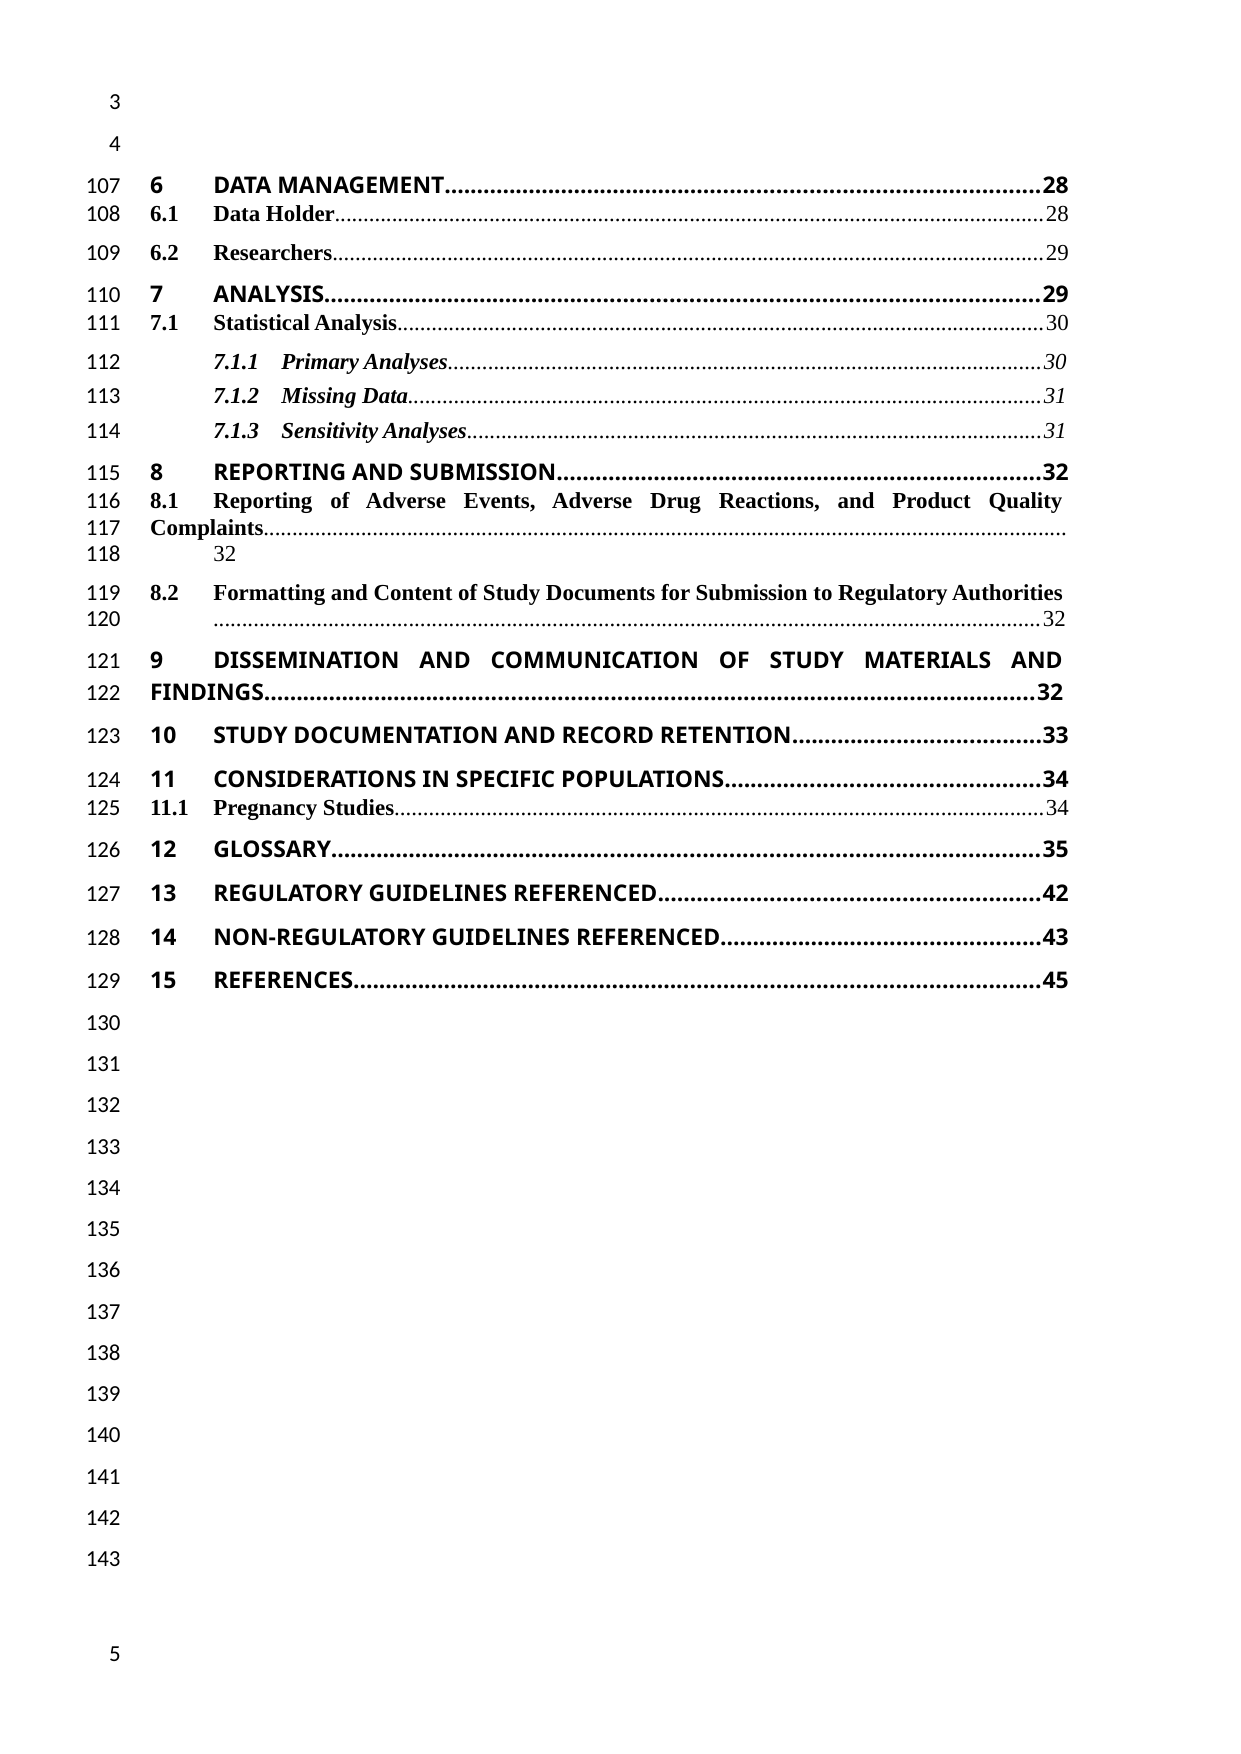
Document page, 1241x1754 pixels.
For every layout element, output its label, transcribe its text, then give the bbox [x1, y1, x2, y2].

text 12 Glossary 35 [150, 833, 1063, 864]
text 11.1 Pregnancy Studies 34 [150, 794, 1063, 821]
text 13 Regulatory Guidelines Referenced 42 [150, 877, 1063, 908]
text 6.1 Data Holder 28 [150, 200, 1063, 226]
text 15 References 45 [150, 964, 1063, 996]
text 6.2 Researchers 29 [150, 239, 1063, 265]
text 8.2 Formatting and Content of Study Documents for Submission to Regulatory Authorities 32 [150, 579, 1066, 632]
text 6 Data Management 28 [150, 169, 1063, 200]
text 7 Analysis 29 [150, 278, 1063, 309]
text 8 Reporting and Submission 32 [150, 456, 1063, 487]
text 9 Dissemination and Communication of Study Materials and Findings 32 [150, 644, 1063, 707]
text 7.1.2 Missing Data 31 [213, 383, 1063, 409]
text 7.1 Statistical Analysis 30 [150, 309, 1063, 335]
text 14 Non-regulatory Guidelines Referenced 43 [150, 921, 1063, 952]
text 7.1.3 Sensitivity Analyses 31 [213, 417, 1063, 444]
text 10 Study Documentation and Record Retention 33 [150, 719, 1063, 750]
text 7.1.1 Primary Analyses 30 [213, 348, 1063, 374]
text 11 Considerations in Specific Populations 34 [150, 763, 1063, 794]
text 8.1 Reporting of Adverse Events, Adverse Drug Reactions, and Product Quality Complaints 32 [150, 487, 1063, 566]
